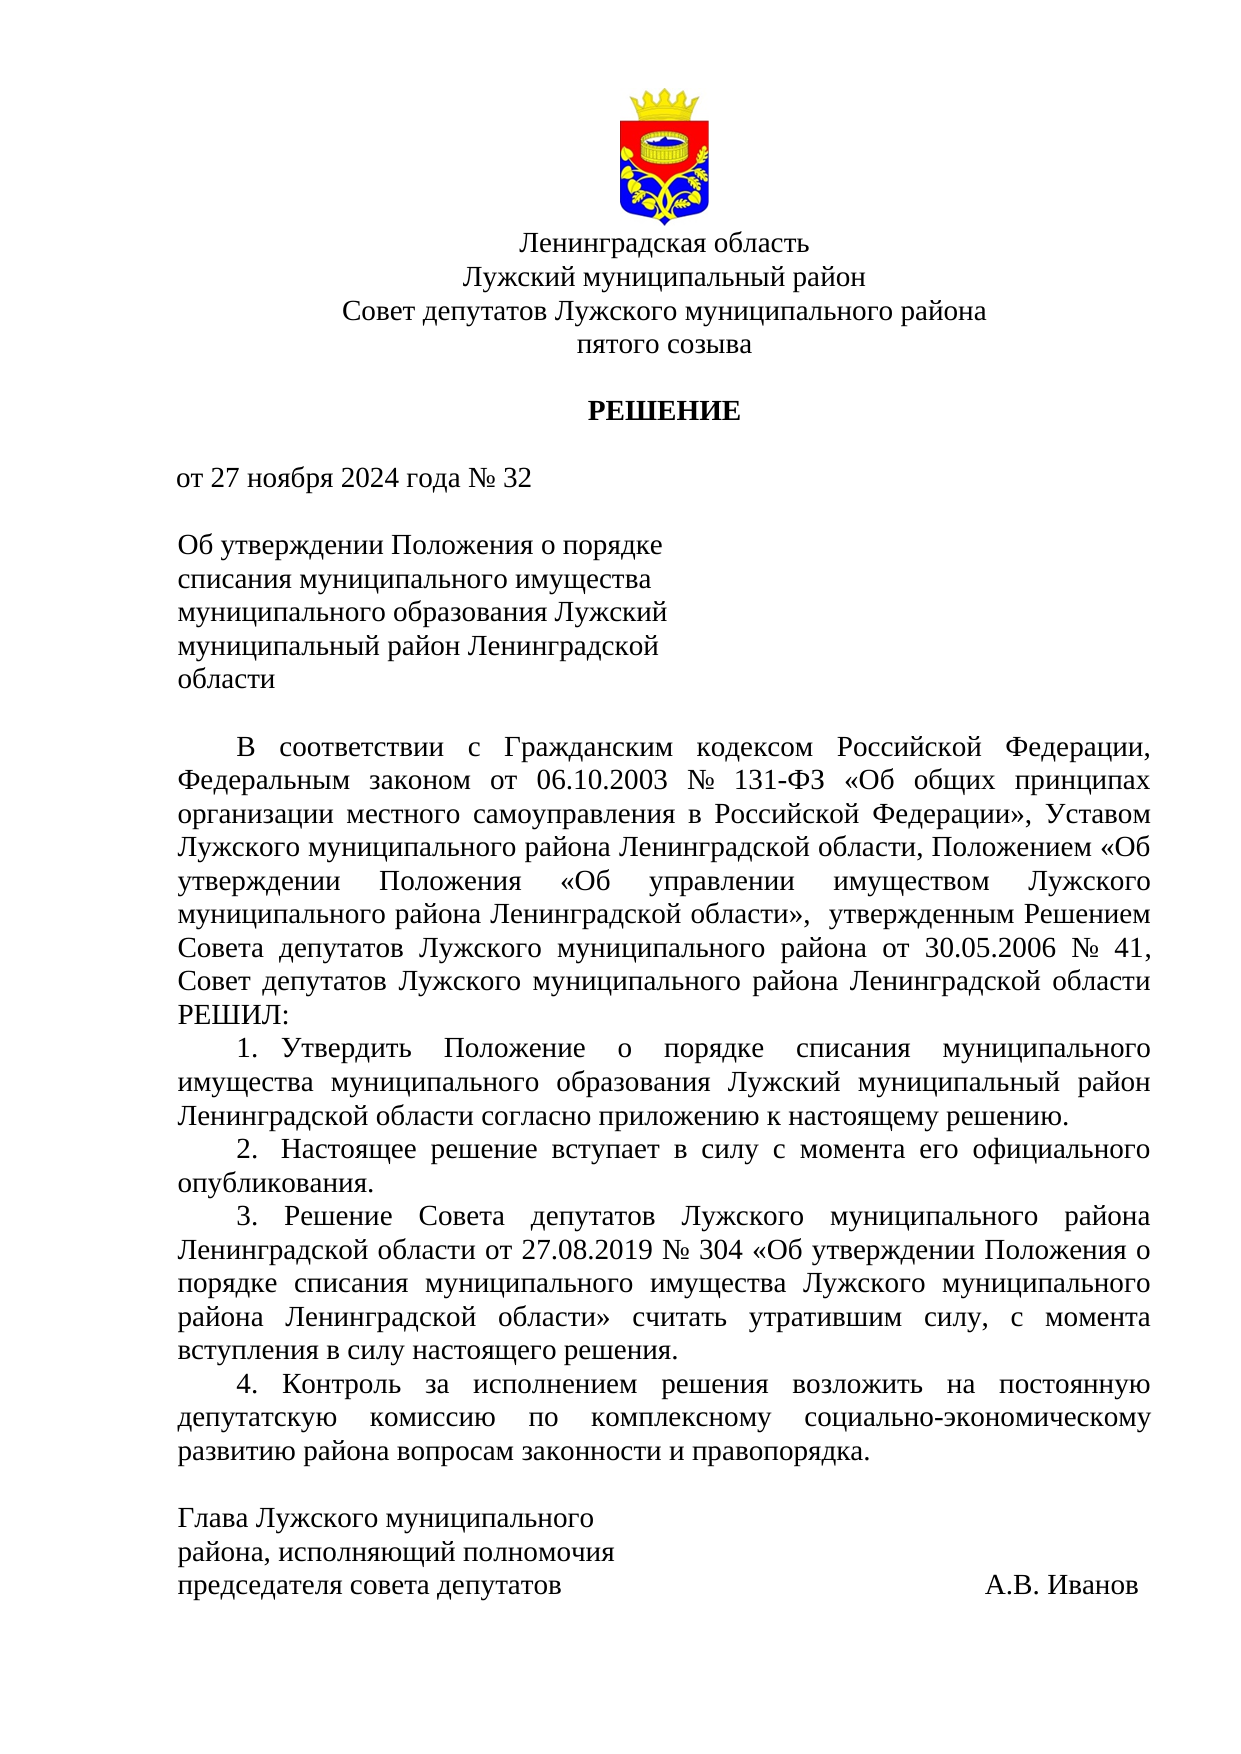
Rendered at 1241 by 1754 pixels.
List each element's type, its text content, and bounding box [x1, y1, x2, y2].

text списания муниципального имущества [177, 561, 1152, 594]
text РЕШЕНИЕ [177, 393, 1152, 427]
text Об утверждении Положения о порядке [177, 527, 1152, 561]
text муниципального образования Лужский [177, 594, 1152, 628]
text 4. Контроль за исполнением решения возложить на постоянную депутатскую комиссию по комплексному социально-экономическому развитию района вопросам законности и правопорядка. [177, 1366, 1152, 1467]
text 3. Решение Совета депутатов Лужского муниципального района Ленинградской области от 27.08.2019 № 304 «Об утверждении Положения о порядке списания муниципального имущества Лужского муниципального района Ленинградской области» считать утратившим силу, с момента вступления в силу настоящего решения. [177, 1198, 1152, 1366]
text Лужский муниципальный район [177, 259, 1152, 293]
text от 27 ноября 2024 года № 32 [74, 460, 1152, 494]
text муниципальный район Ленинградской [177, 628, 1152, 662]
picture [620, 88, 709, 226]
list Настоящее решение вступает в силу с момента его официального опубликования. [177, 1131, 1152, 1198]
text Ленинградская область [177, 226, 1152, 259]
text области [177, 662, 1152, 695]
text председателя совета депутатов А.В. Иванов [177, 1567, 1152, 1601]
text района, исполняющий полномочия [177, 1534, 1152, 1567]
text пятого созыва [177, 326, 1152, 360]
text Совет депутатов Лужского муниципального района [177, 293, 1152, 326]
text В соответствии с Гражданским кодексом Российской Федерации, Федеральным законом от 06.10.2003 № 131-ФЗ «Об общих принципах организации местного самоуправления в Российской Федерации», Уставом Лужского муниципального района Ленинградской области, Положением «Об утверждении Положения «Об управлении имуществом Лужского муниципального района Ленинградской области», утвержденным Решением Совета депутатов Лужского муниципального района от 30.05.2006 № 41, Совет депутатов Лужского муниципального района Ленинградской области РЕШИЛ: [177, 729, 1152, 1031]
list Утвердить Положение о порядке списания муниципального имущества муниципального образования Лужский муниципальный район Ленинградской области согласно приложению к настоящему решению. [177, 1031, 1152, 1131]
text Глава Лужского муниципального [177, 1500, 1152, 1534]
